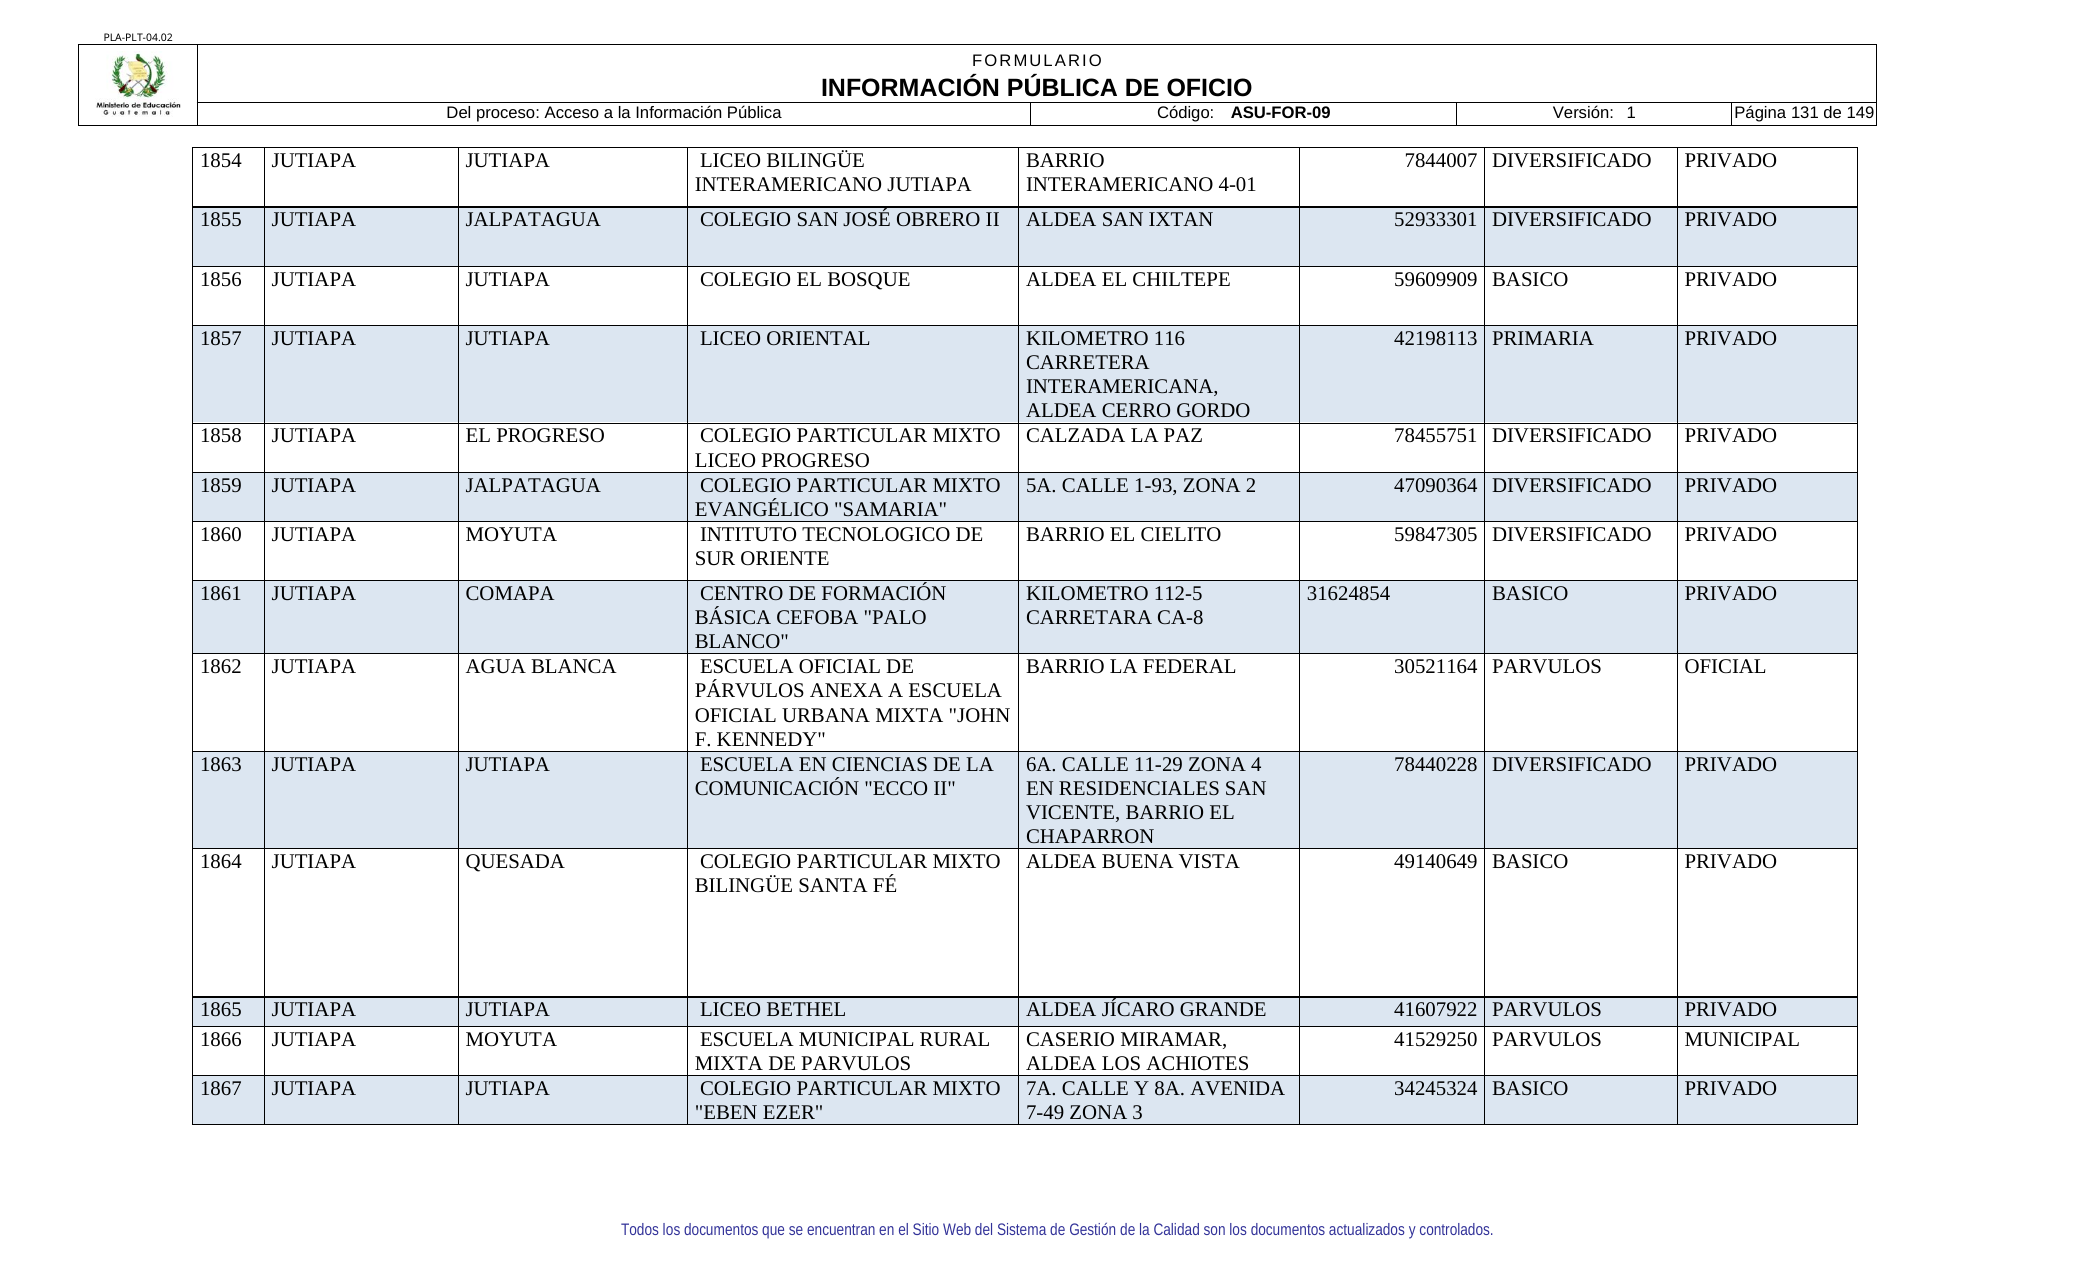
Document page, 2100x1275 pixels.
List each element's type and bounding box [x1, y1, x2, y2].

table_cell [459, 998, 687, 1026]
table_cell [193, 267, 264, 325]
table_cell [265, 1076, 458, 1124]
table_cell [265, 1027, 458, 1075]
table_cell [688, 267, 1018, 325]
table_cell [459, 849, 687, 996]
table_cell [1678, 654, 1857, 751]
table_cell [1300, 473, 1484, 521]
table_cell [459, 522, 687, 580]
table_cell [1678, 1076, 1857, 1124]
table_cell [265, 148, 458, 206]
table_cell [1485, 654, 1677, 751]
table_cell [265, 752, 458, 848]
picture [95, 51, 181, 117]
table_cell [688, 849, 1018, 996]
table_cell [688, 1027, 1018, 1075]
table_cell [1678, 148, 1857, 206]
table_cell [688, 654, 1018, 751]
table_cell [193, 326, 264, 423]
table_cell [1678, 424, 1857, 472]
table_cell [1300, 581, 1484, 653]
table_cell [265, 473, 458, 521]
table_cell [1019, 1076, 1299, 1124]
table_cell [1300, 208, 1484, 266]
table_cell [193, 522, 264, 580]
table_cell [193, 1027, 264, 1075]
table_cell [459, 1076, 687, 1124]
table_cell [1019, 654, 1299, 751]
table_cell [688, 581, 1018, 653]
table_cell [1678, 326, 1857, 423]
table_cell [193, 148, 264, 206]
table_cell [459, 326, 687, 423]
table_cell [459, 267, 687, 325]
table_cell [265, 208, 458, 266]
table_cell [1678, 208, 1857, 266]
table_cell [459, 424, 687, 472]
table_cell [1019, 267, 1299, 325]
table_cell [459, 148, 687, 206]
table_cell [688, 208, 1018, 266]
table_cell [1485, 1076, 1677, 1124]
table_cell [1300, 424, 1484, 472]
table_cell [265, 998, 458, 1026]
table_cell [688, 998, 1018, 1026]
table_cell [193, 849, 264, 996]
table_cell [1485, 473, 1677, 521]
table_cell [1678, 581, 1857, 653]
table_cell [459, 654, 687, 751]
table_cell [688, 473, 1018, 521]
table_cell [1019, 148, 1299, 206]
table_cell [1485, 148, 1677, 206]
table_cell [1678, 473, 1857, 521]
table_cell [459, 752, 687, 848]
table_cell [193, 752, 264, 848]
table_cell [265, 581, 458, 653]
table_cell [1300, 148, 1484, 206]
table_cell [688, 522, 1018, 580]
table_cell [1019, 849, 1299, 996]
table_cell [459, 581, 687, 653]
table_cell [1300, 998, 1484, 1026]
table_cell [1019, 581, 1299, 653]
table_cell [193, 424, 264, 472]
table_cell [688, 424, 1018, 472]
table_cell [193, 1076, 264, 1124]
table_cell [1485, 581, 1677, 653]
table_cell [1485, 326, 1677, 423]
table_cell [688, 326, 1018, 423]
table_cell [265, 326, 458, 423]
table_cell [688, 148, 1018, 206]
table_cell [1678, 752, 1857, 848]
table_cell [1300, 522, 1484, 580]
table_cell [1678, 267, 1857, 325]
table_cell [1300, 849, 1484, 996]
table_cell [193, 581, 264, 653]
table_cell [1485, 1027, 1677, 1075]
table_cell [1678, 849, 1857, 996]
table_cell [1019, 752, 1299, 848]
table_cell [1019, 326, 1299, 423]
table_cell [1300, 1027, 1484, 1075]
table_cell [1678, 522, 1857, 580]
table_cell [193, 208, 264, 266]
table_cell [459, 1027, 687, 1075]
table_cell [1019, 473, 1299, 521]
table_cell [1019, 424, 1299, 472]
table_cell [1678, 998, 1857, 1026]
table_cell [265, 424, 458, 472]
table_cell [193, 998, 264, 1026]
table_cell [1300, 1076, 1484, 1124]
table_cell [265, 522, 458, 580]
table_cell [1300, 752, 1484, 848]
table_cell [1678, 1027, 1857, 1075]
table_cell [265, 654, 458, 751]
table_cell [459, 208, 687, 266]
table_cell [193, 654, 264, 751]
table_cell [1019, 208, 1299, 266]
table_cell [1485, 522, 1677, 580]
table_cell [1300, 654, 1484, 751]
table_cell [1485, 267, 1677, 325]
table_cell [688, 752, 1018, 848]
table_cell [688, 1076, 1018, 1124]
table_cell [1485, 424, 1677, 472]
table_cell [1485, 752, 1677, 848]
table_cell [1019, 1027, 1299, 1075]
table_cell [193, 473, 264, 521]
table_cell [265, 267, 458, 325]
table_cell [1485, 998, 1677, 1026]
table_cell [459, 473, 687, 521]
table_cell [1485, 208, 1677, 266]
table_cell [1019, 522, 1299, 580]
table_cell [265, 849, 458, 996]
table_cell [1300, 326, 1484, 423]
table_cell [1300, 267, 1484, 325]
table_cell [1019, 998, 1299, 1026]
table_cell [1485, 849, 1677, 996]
